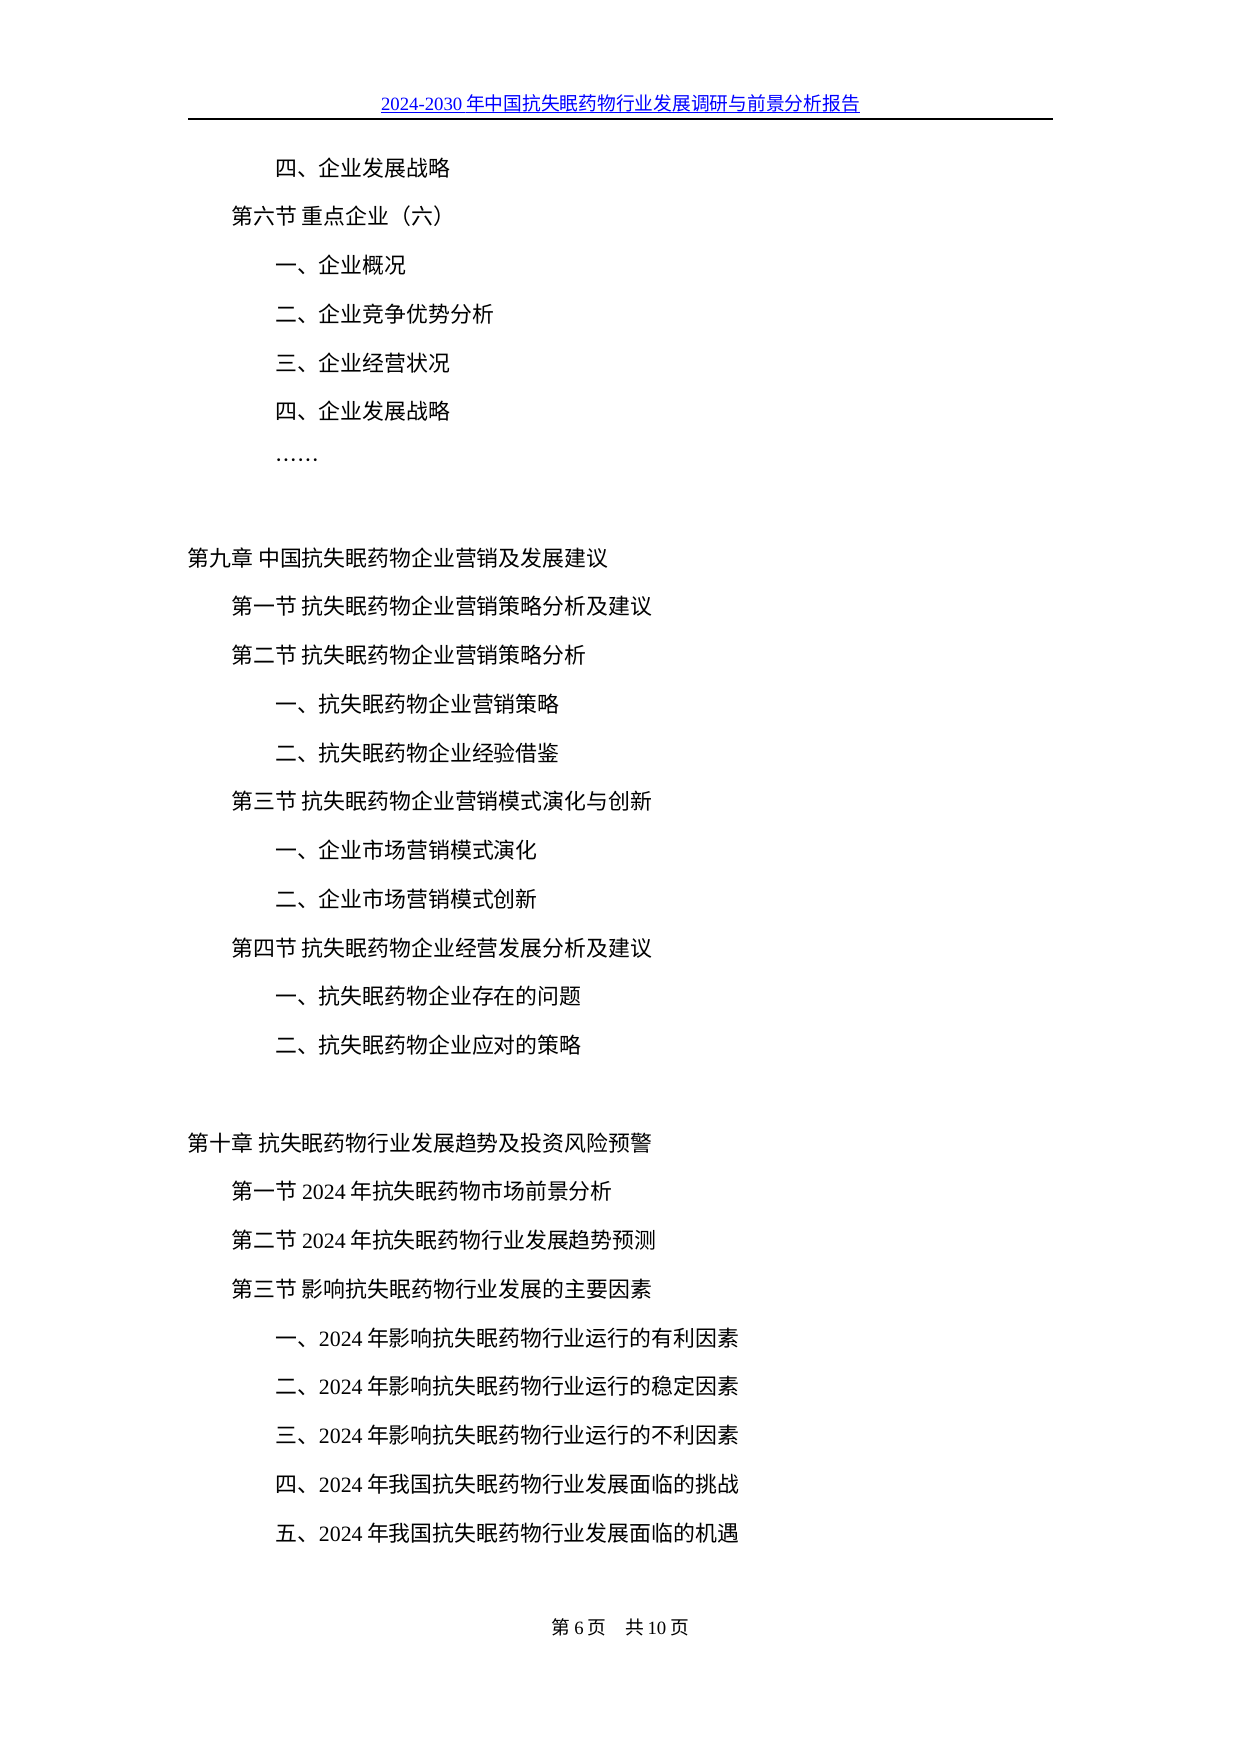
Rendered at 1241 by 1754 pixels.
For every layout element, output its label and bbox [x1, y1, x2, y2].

text [187, 150, 1053, 1548]
